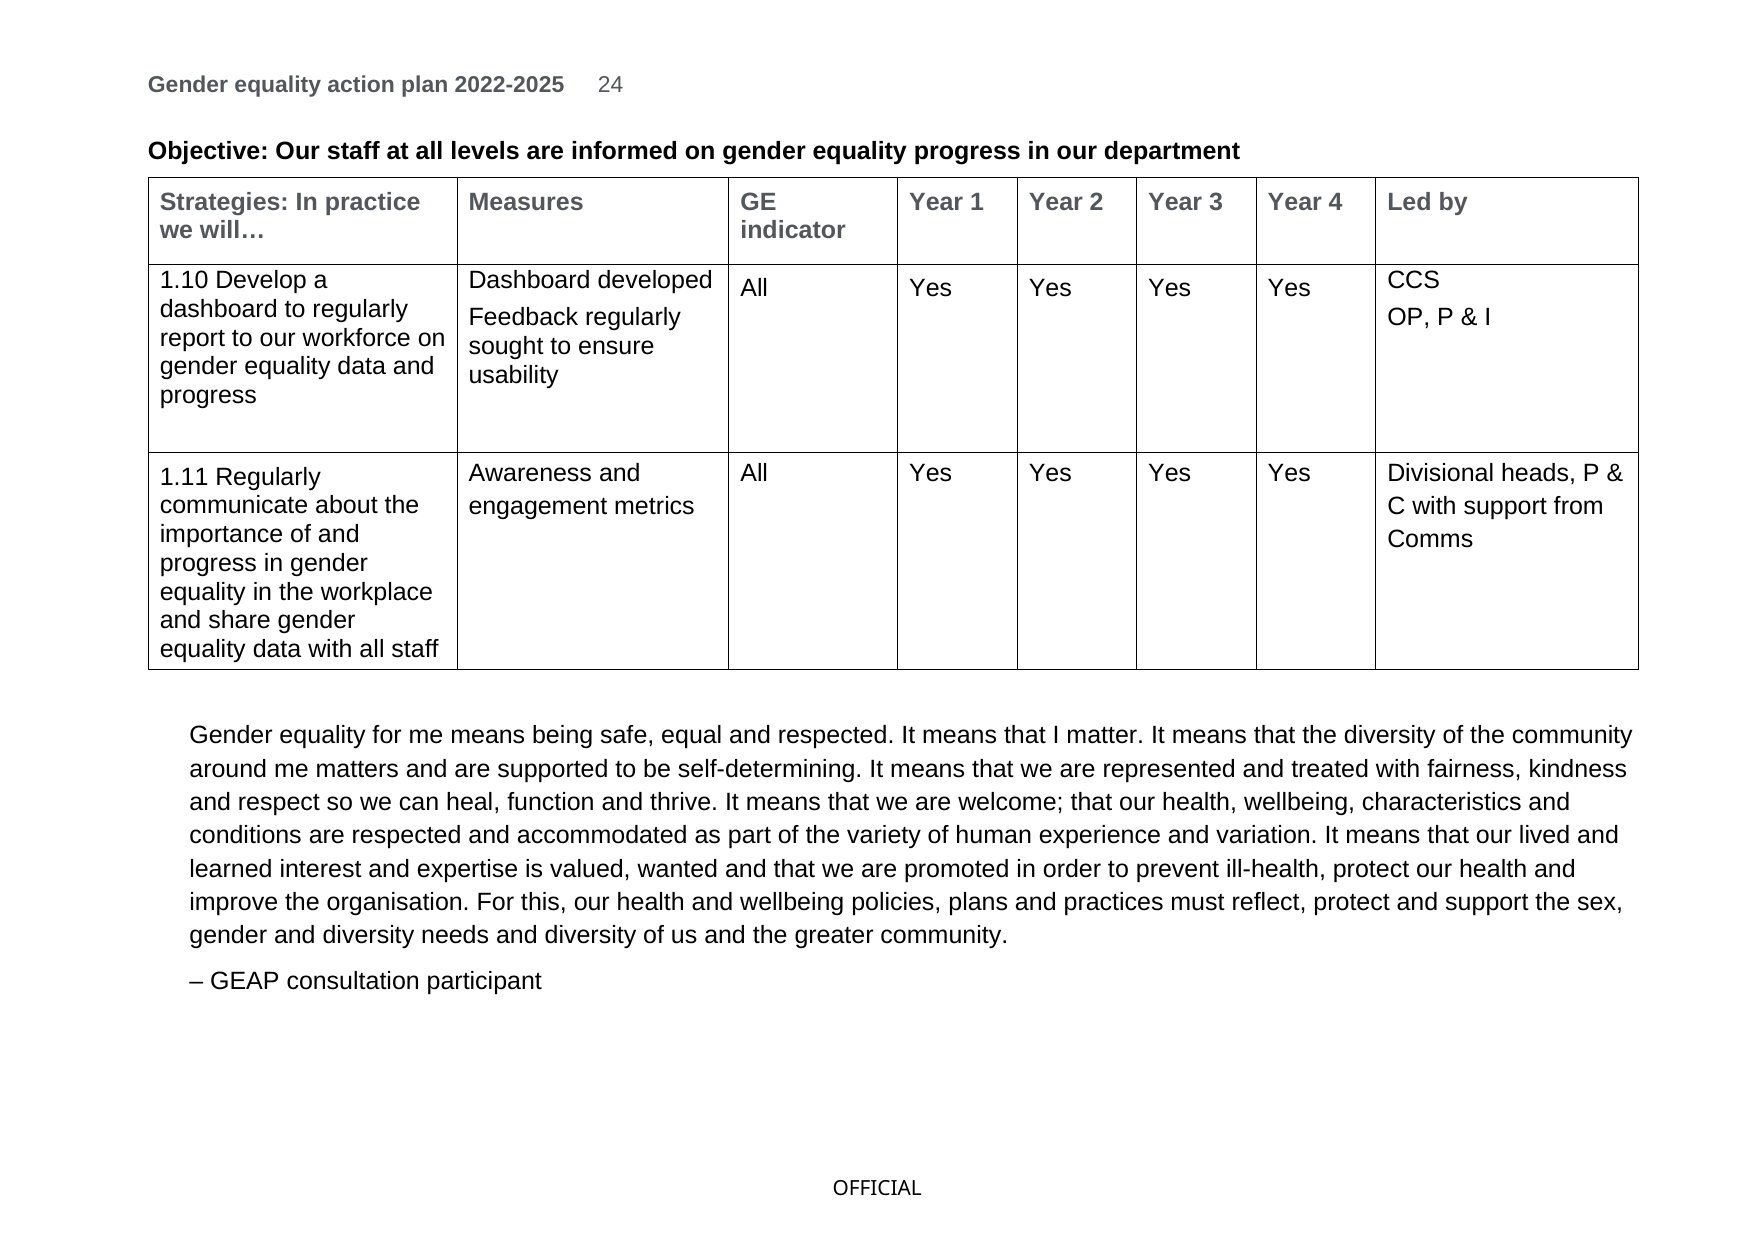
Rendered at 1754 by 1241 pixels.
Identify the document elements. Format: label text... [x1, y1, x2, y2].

table_header Measures [458, 178, 728, 264]
table_cell CCS OP, P & I [1376, 265, 1638, 452]
text Objective: Our staff at all levels are informed on gender equality progress in our department [148, 136, 1636, 164]
text – GEAP consultation participant [189, 962, 1636, 995]
table_header GE indicator [729, 178, 897, 264]
table_cell Dashboard developed Feedback regularly sought to ensure usability [458, 265, 728, 452]
table_cell Yes [1137, 453, 1256, 669]
table_header Strategies: In practice we will… [149, 178, 457, 264]
table_cell All [729, 453, 897, 669]
table_cell Yes [1137, 265, 1256, 452]
table_cell 1.10 Develop a dashboard to regularly report to our workforce on gender equality data and progress [149, 265, 457, 452]
table_cell Yes [1018, 453, 1136, 669]
table_cell Divisional heads, P & C with support from Comms [1376, 453, 1638, 669]
text Gender equality for me means being safe, equal and respected. It means that I matter. It means that the diversity of the community around me matters and are supported to be self-determining. It means that we are represented and treated with fairness, kindness and respect so we can heal, function and thrive. It means that we are welcome; that our health, wellbeing, characteristics and conditions are respected and accommodated as part of the variety of human experience and variation. It means that our lived and learned interest and expertise is valued, wanted and that we are promoted in order to prevent ill-health, protect our health and improve the organisation. For this, our health and wellbeing policies, plans and practices must reflect, protect and support the sex, gender and diversity needs and diversity of us and the greater community. [189, 716, 1636, 949]
table_cell Yes [1257, 453, 1375, 669]
table_header Year 2 [1018, 178, 1136, 264]
table_header Led by [1376, 178, 1638, 264]
table_cell 1.11 Regularly communicate about the importance of and progress in gender equality in the workplace and share gender equality data with all staff [149, 453, 457, 669]
table_cell Yes [898, 453, 1017, 669]
table_cell Awareness and engagement metrics [458, 453, 728, 669]
table_cell All [729, 265, 897, 452]
table_header Year 3 [1137, 178, 1256, 264]
table_cell Yes [1257, 265, 1375, 452]
table_header Year 4 [1257, 178, 1375, 264]
table_header Year 1 [898, 178, 1017, 264]
table_cell Yes [898, 265, 1017, 452]
table_cell Yes [1018, 265, 1136, 452]
